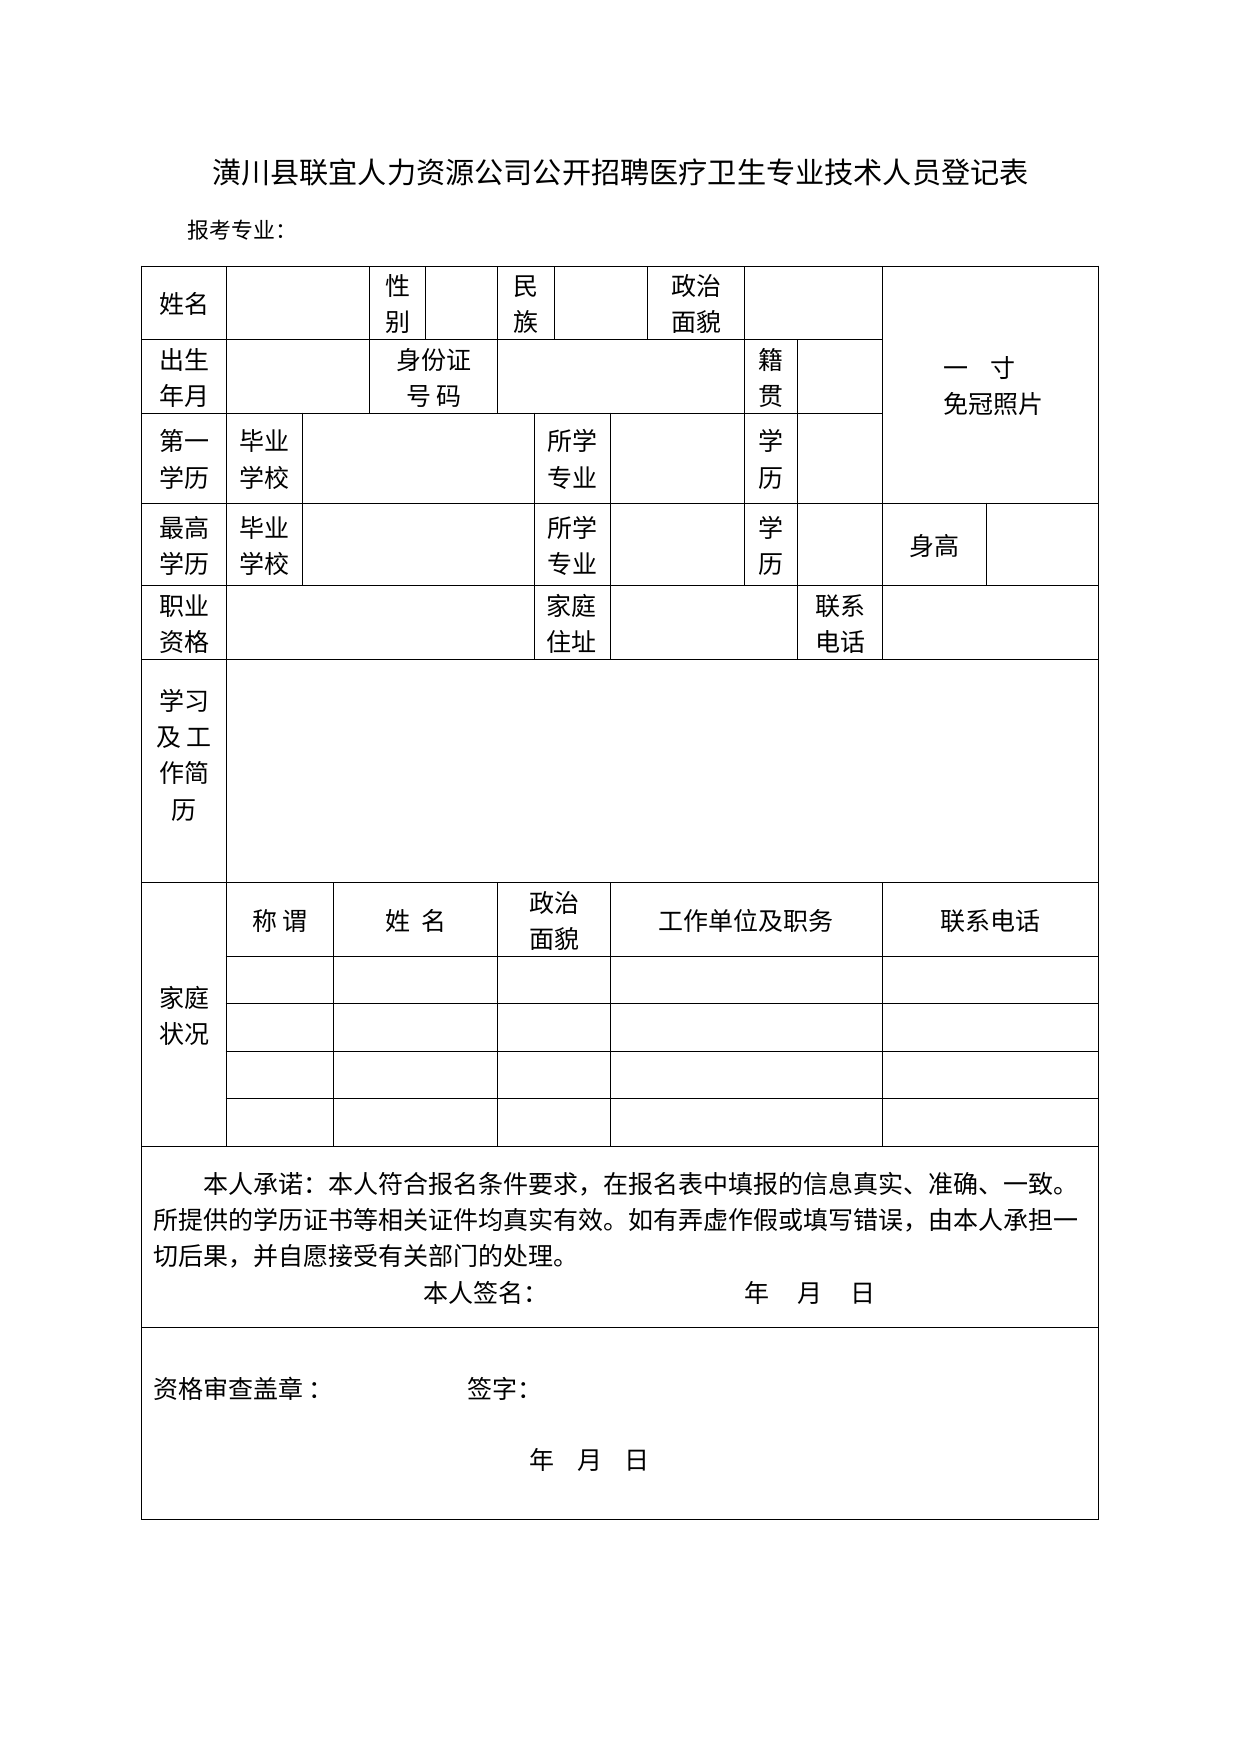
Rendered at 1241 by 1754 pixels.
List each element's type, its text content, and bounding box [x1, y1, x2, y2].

table_cell [798, 504, 882, 585]
table_cell 出生年月 [142, 340, 226, 413]
table_cell 资格审查盖章 ： 签字： 年 月 日 [142, 1328, 1098, 1518]
table_cell [611, 1004, 882, 1051]
table_cell [227, 1099, 333, 1146]
table_cell [334, 1052, 497, 1098]
table_cell [334, 1099, 497, 1146]
table_cell 学历 [745, 414, 797, 502]
table_cell [611, 414, 744, 502]
table_cell [498, 957, 610, 1003]
table_cell [227, 957, 333, 1003]
table_cell 职业资格 [142, 586, 226, 659]
table_cell 毕业学校 [227, 504, 302, 585]
table_cell 学习及 工作简历 [142, 660, 226, 882]
table_cell [303, 504, 534, 585]
table_cell 姓 名 [334, 883, 497, 956]
table_cell 所学专业 [535, 414, 610, 502]
table_cell [498, 1052, 610, 1098]
table_cell [498, 1099, 610, 1146]
table_cell [611, 504, 744, 585]
table_header [745, 267, 882, 339]
table_cell 本人承诺：本人符合报名条件要求，在报名表中填报的信息真实、准确、一致。所提供的学历证书等相关证件均真实有效。如有弄虚作假或填写错误，由本人承担一切后果，并自愿接受有关部门的处理。 本人签名： 年 月 日 [142, 1147, 1098, 1327]
table_cell 联系电话 [883, 883, 1098, 956]
table_cell 身高 [883, 504, 986, 585]
table_cell [883, 957, 1098, 1003]
table_cell 家庭状况 [142, 883, 226, 1146]
table_cell [227, 1004, 333, 1051]
table_cell [227, 660, 1098, 882]
table_header [426, 267, 497, 339]
table_cell 籍贯 [745, 340, 797, 413]
table_cell 第一学历 [142, 414, 226, 502]
text 潢川县联宜人力资源公司公开招聘医疗卫生专业技术人员登记表 [187, 150, 1053, 192]
table_cell 家庭住址 [535, 586, 610, 659]
table_header [555, 267, 647, 339]
table_header 姓名 [142, 267, 226, 339]
table_cell 所学专业 [535, 504, 610, 585]
table_cell 学历 [745, 504, 797, 585]
table_cell 政治 面貌 [498, 883, 610, 956]
table_header 性别 [370, 267, 425, 339]
table_cell [227, 340, 369, 413]
table_cell 身份证 号 码 [370, 340, 497, 413]
table_header 政治面貌 [648, 267, 744, 339]
table_cell [883, 586, 1098, 659]
table_cell [798, 340, 882, 413]
table_cell [611, 957, 882, 1003]
table_cell [498, 340, 744, 413]
table_cell [227, 1052, 333, 1098]
table_cell [611, 1099, 882, 1146]
table_cell 最高学历 [142, 504, 226, 585]
table_cell [498, 1004, 610, 1051]
table_cell 称 谓 [227, 883, 333, 956]
table_cell [883, 1004, 1098, 1051]
table_cell [334, 957, 497, 1003]
table_cell [987, 504, 1098, 585]
table_header 一 寸 免冠照片 [883, 267, 1098, 502]
text 报考专业： [187, 213, 1053, 245]
table_header 民族 [498, 267, 554, 339]
table_cell [227, 586, 534, 659]
table_cell [883, 1099, 1098, 1146]
table_cell [611, 1052, 882, 1098]
table_header [227, 267, 369, 339]
table_cell 工作单位及职务 [611, 883, 882, 956]
table_cell 毕业学校 [227, 414, 302, 502]
table_cell [334, 1004, 497, 1051]
table_cell [303, 414, 534, 502]
table_cell [883, 1052, 1098, 1098]
table_cell 联系电话 [798, 586, 882, 659]
table_cell [798, 414, 882, 502]
table_cell [611, 586, 797, 659]
